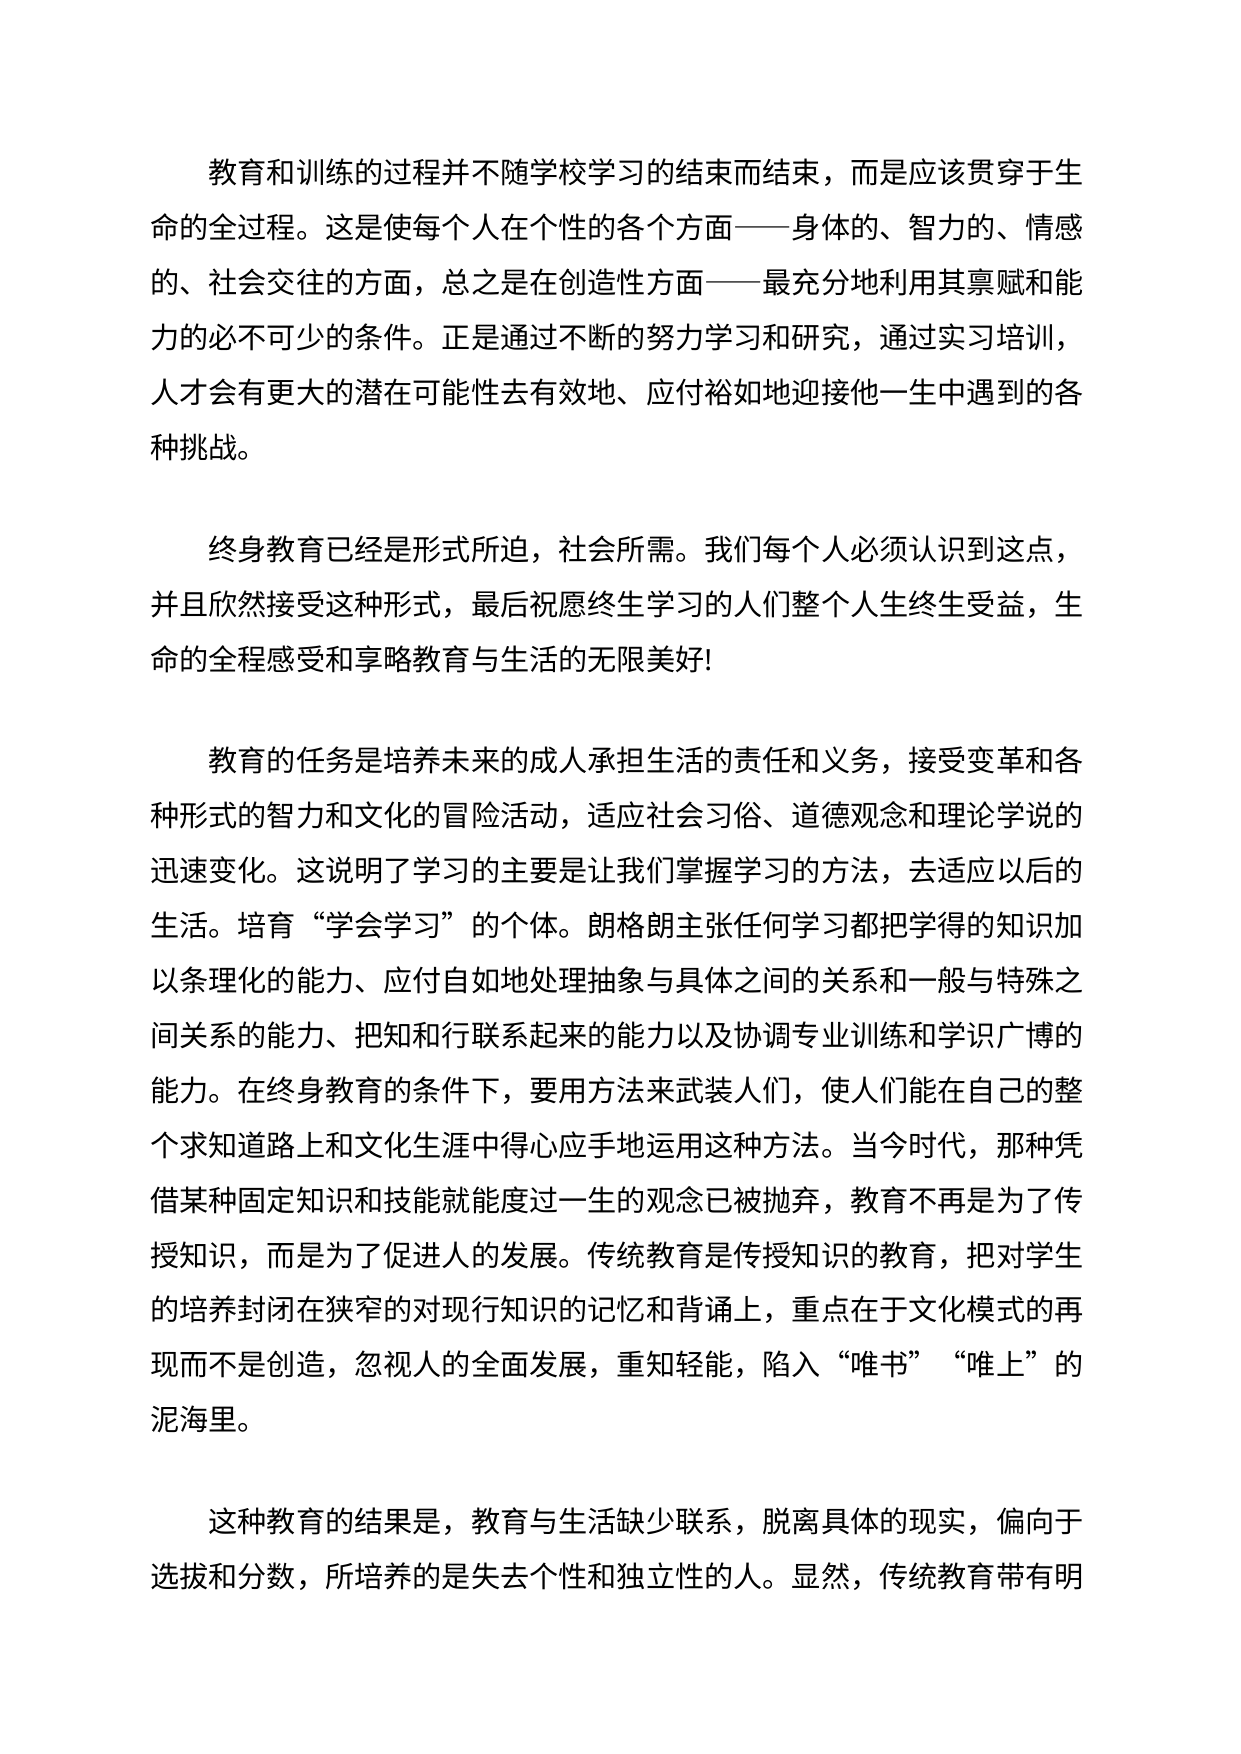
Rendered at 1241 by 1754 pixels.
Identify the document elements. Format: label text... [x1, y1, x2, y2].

text 终身教育已经是形式所迫，社会所需。我们每个人必须认识到这点，并且欣然接受这种形式，最后祝愿终生学习的人们整个人生终生受益，生命的全程感受和享略教育与生活的无限美好! [150, 526, 1090, 678]
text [150, 1498, 1090, 1596]
text 教育的任务是培养未来的成人承担生活的责任和义务，接受变革和各种形式的智力和文化的冒险活动，适应社会习俗、道德观念和理论学说的迅速变化。这说明了学习的主要是让我们掌握学习的方法，去适应以后的生活。培育“学会学习”的个体。朗格朗主张任何学习都把学得的知识加以条理化的能力、应付自如地处理抽象与具体之间的关系和一般与特殊之间关系的能力、把知和行联系起来的能力以及协调专业训练和学识广博的能力。在终身教育的条件下，要用方法来武装人们，使人们能在自己的整个求知道路上和文化生涯中得心应手地运用这种方法。当今时代，那种凭借某种固定知识和技能就能度过一生的观念已被抛弃，教育不再是为了传授知识，而是为了促进人的发展。传统教育是传授知识的教育，把对学生的培养封闭在狭窄的对现行知识的记忆和背诵上，重点在于文化模式的再现而不是创造，忽视人的全面发展，重知轻能，陷入“唯书”“唯上”的泥海里。 [150, 738, 1090, 1439]
text 教育和训练的过程并不随学校学习的结束而结束，而是应该贯穿于生命的全过程。这是使每个人在个性的各个方面——身体的、智力的、情感的、社会交往的方面，总之是在创造性方面——最充分地利用其禀赋和能力的必不可少的条件。正是通过不断的努力学习和研究，通过实习培训，人才会有更大的潜在可能性去有效地、应付裕如地迎接他一生中遇到的各种挑战。 [150, 150, 1090, 467]
